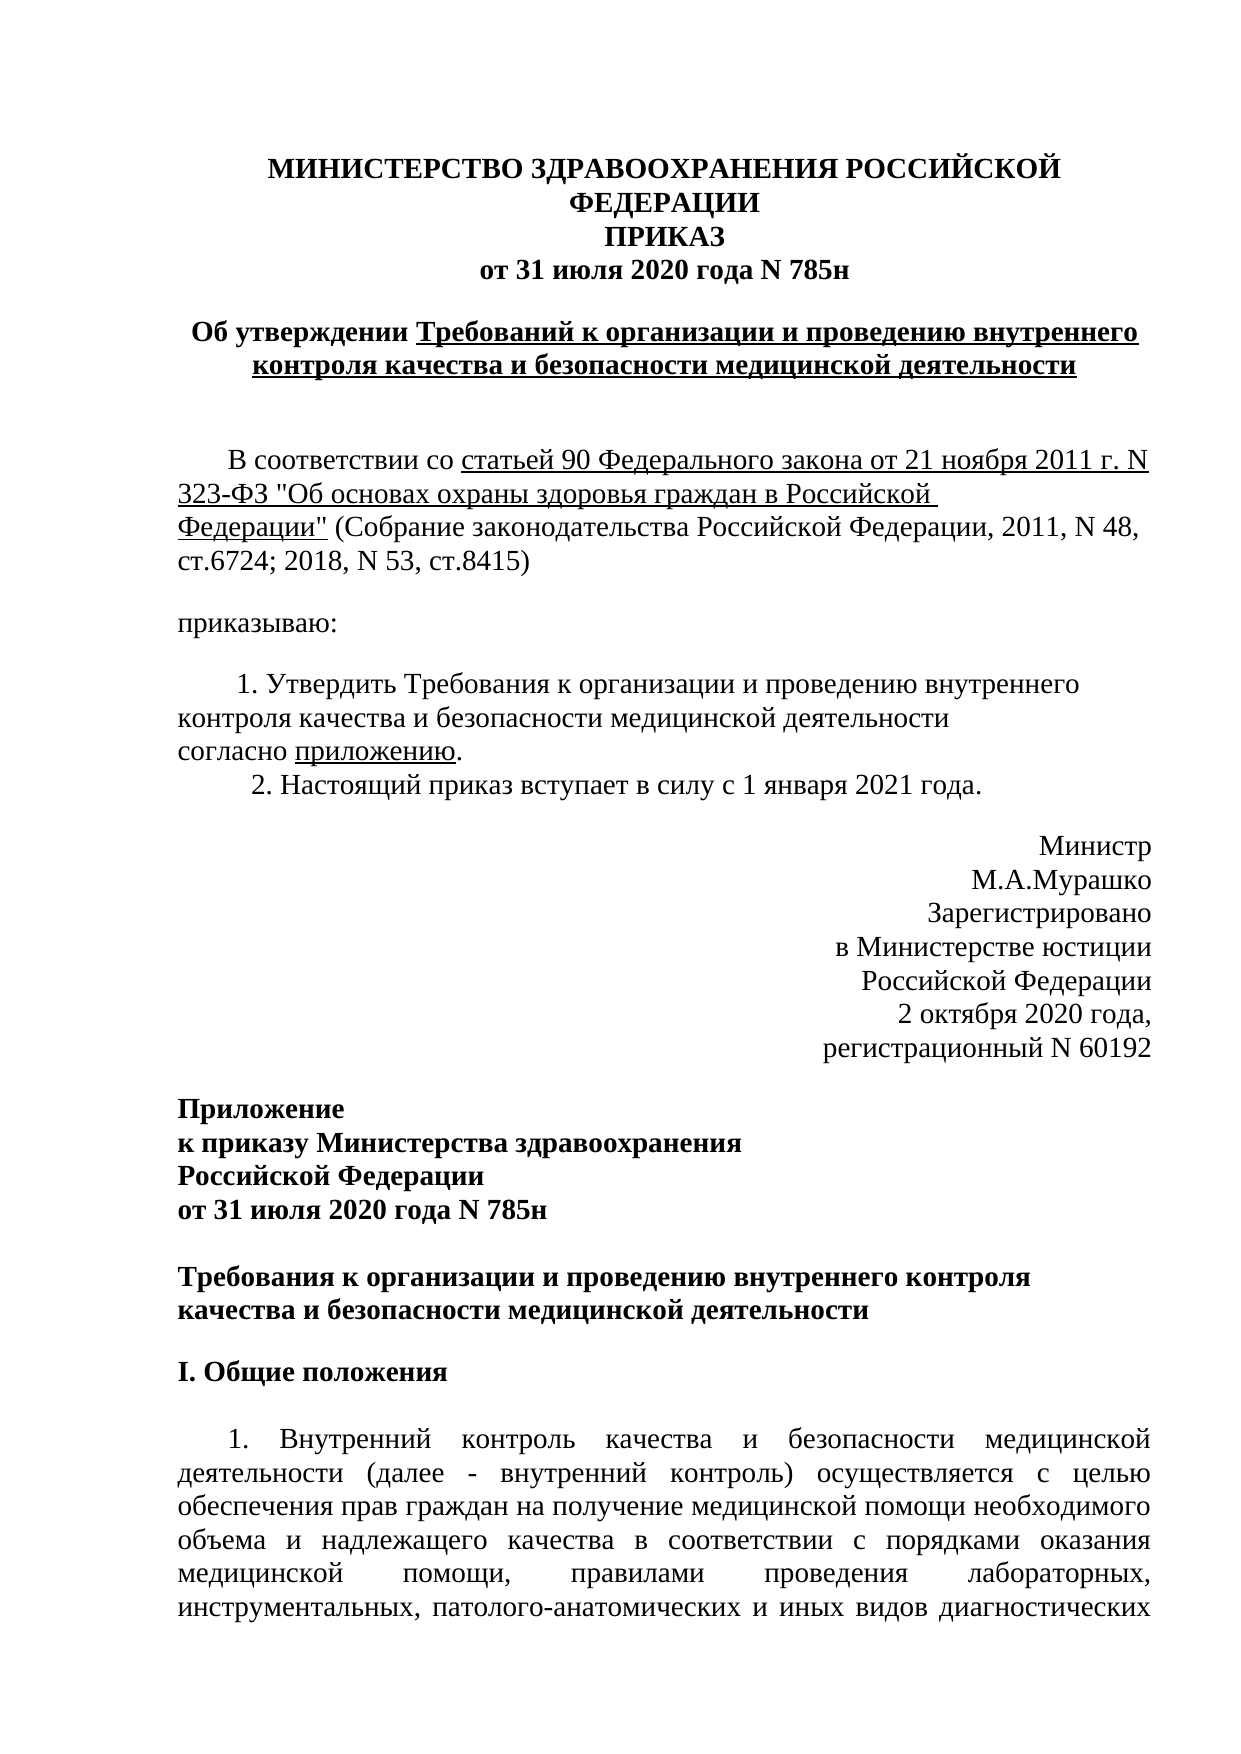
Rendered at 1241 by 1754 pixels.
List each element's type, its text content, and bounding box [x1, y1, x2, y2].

text МИНИСТЕРСТВО ЗДРАВООХРАНЕНИЯ РОССИЙСКОЙ ФЕДЕРАЦИИ [177, 118, 1152, 219]
text 2 октября 2020 года, [177, 996, 1152, 1030]
text Об утверждении Требований к организации и проведению внутреннего контроля качества и безопасности медицинской деятельности [177, 314, 1152, 381]
text в Министерстве юстиции [177, 929, 1152, 963]
text Министр М.А.Мурашко [177, 828, 1152, 896]
text Российской Федерации [177, 963, 1152, 996]
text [177, 1421, 1152, 1622]
text от 31 июля 2020 года N 785н [177, 252, 1152, 314]
text ПРИКАЗ [177, 219, 1152, 252]
text 1. Утвердить Требования к организации и проведению внутреннего контроля качества и безопасности медицинской деятельности согласно приложению. [177, 666, 1152, 767]
text В соответствии со статьей 90 Федерального закона от 21 ноября 2011 г. N 323-ФЗ "Об основах охраны здоровья граждан в Российской Федерации" (Собрание законодательства Российской Федерации, 2011, N 48, ст.6724; 2018, N 53, ст.8415) [177, 442, 1152, 605]
text Зарегистрировано [177, 896, 1152, 929]
text Требования к организации и проведению внутреннего контроля качества и безопасности медицинской деятельности [177, 1259, 1152, 1354]
text регистрационный N 60192 [177, 1030, 1152, 1091]
text 2. Настоящий приказ вступает в силу с 1 января 2021 года. [177, 767, 1152, 828]
text Приложение к приказу Министерства здравоохранения Российской Федерации от 31 июля 2020 года N 785н [177, 1091, 1152, 1225]
text приказываю: [177, 605, 1152, 666]
text I. Общие положения [177, 1354, 1152, 1388]
